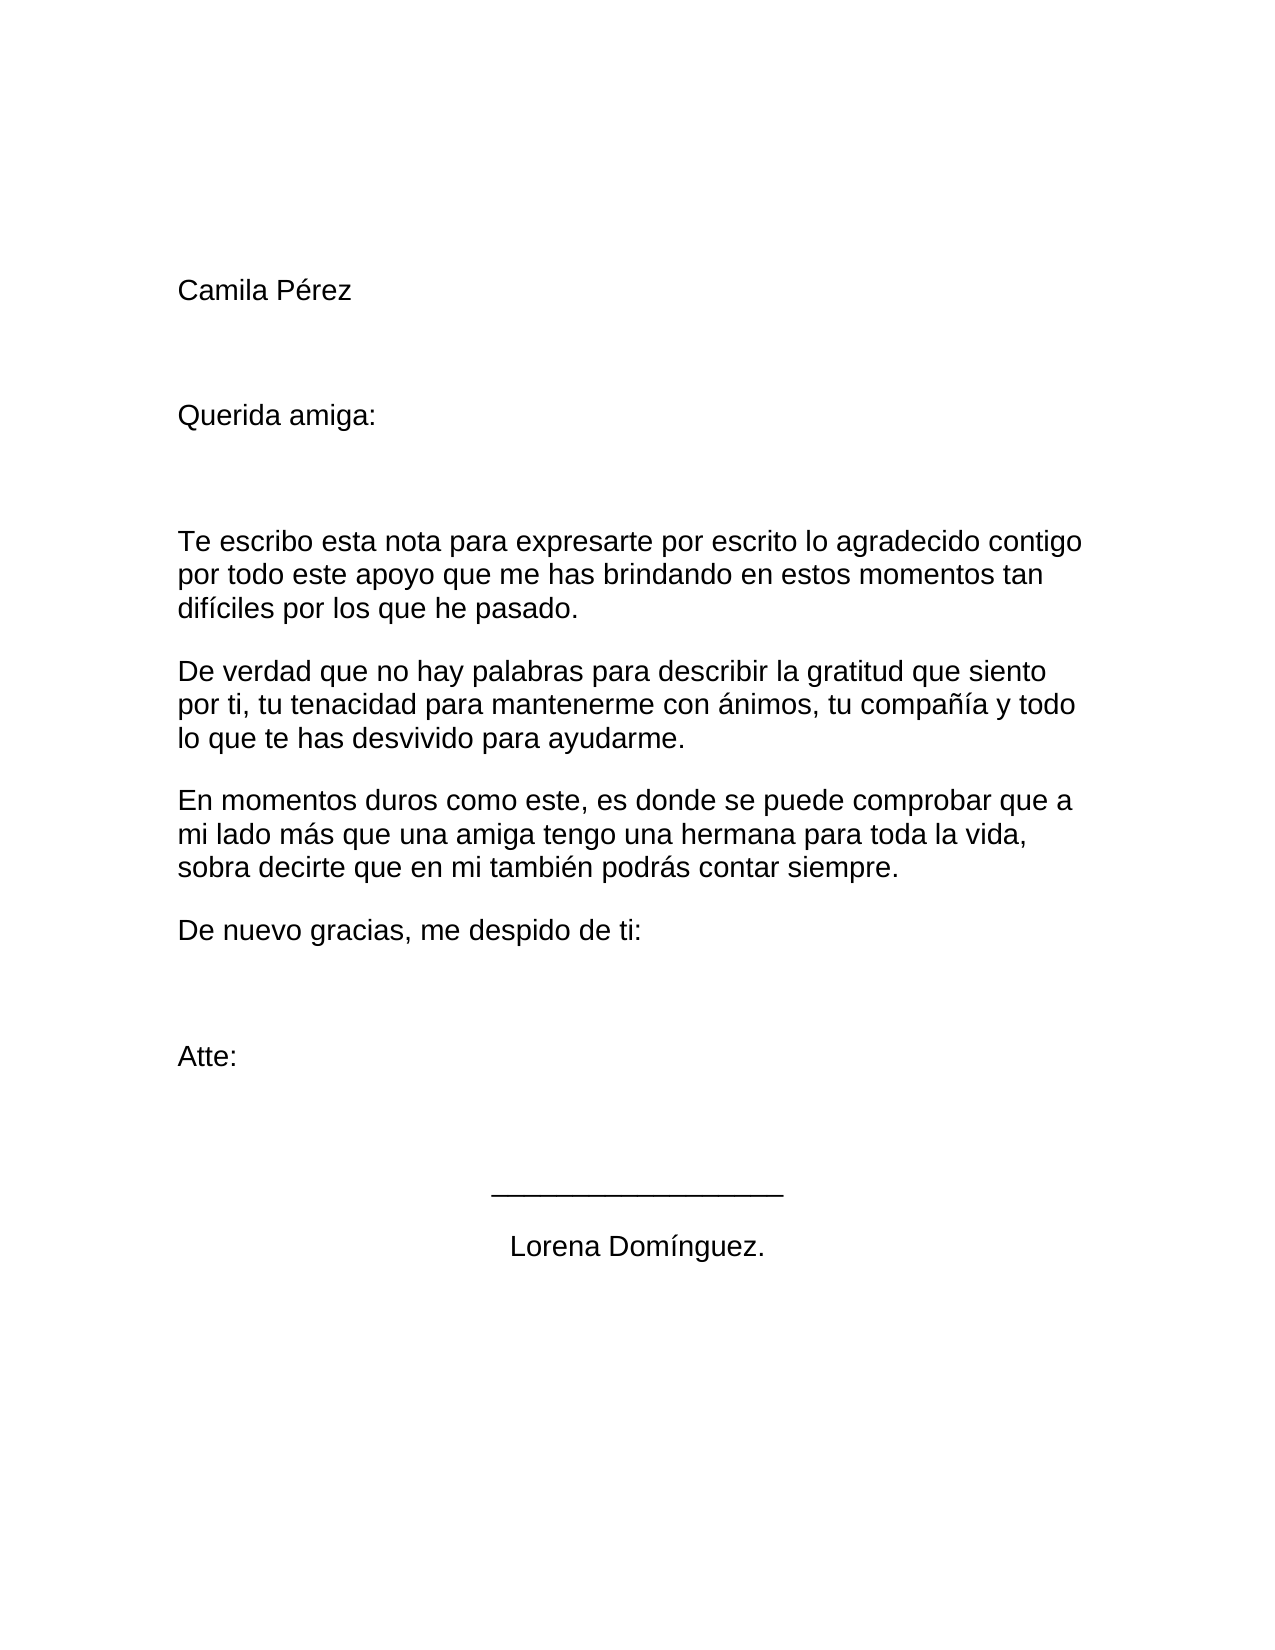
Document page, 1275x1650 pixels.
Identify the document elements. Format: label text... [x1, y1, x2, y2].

text De verdad que no hay palabras para describir la gratitud que siento por ti, tu tenacidad para mantenerme con ánimos, tu compañía y todo lo que te has desvivido para ayudarme. [177, 654, 1098, 754]
text Camila Pérez [177, 273, 1098, 307]
text De nuevo gracias, me despido de ti: [177, 913, 1098, 947]
text Te escribo esta nota para expresarte por escrito lo agradecido contigo por todo este apoyo que me has brindando en estos momentos tan difíciles por los que he pasado. [177, 524, 1098, 624]
text Lorena Domínguez. [177, 1229, 1098, 1263]
text Atte: [177, 1039, 1098, 1072]
text __________________ [177, 1164, 1098, 1198]
text Querida amiga: [177, 398, 1098, 432]
text En momentos duros como este, es donde se puede comprobar que a mi lado más que una amiga tengo una hermana para toda la vida, sobra decirte que en mi también podrás contar siempre. [177, 783, 1098, 884]
